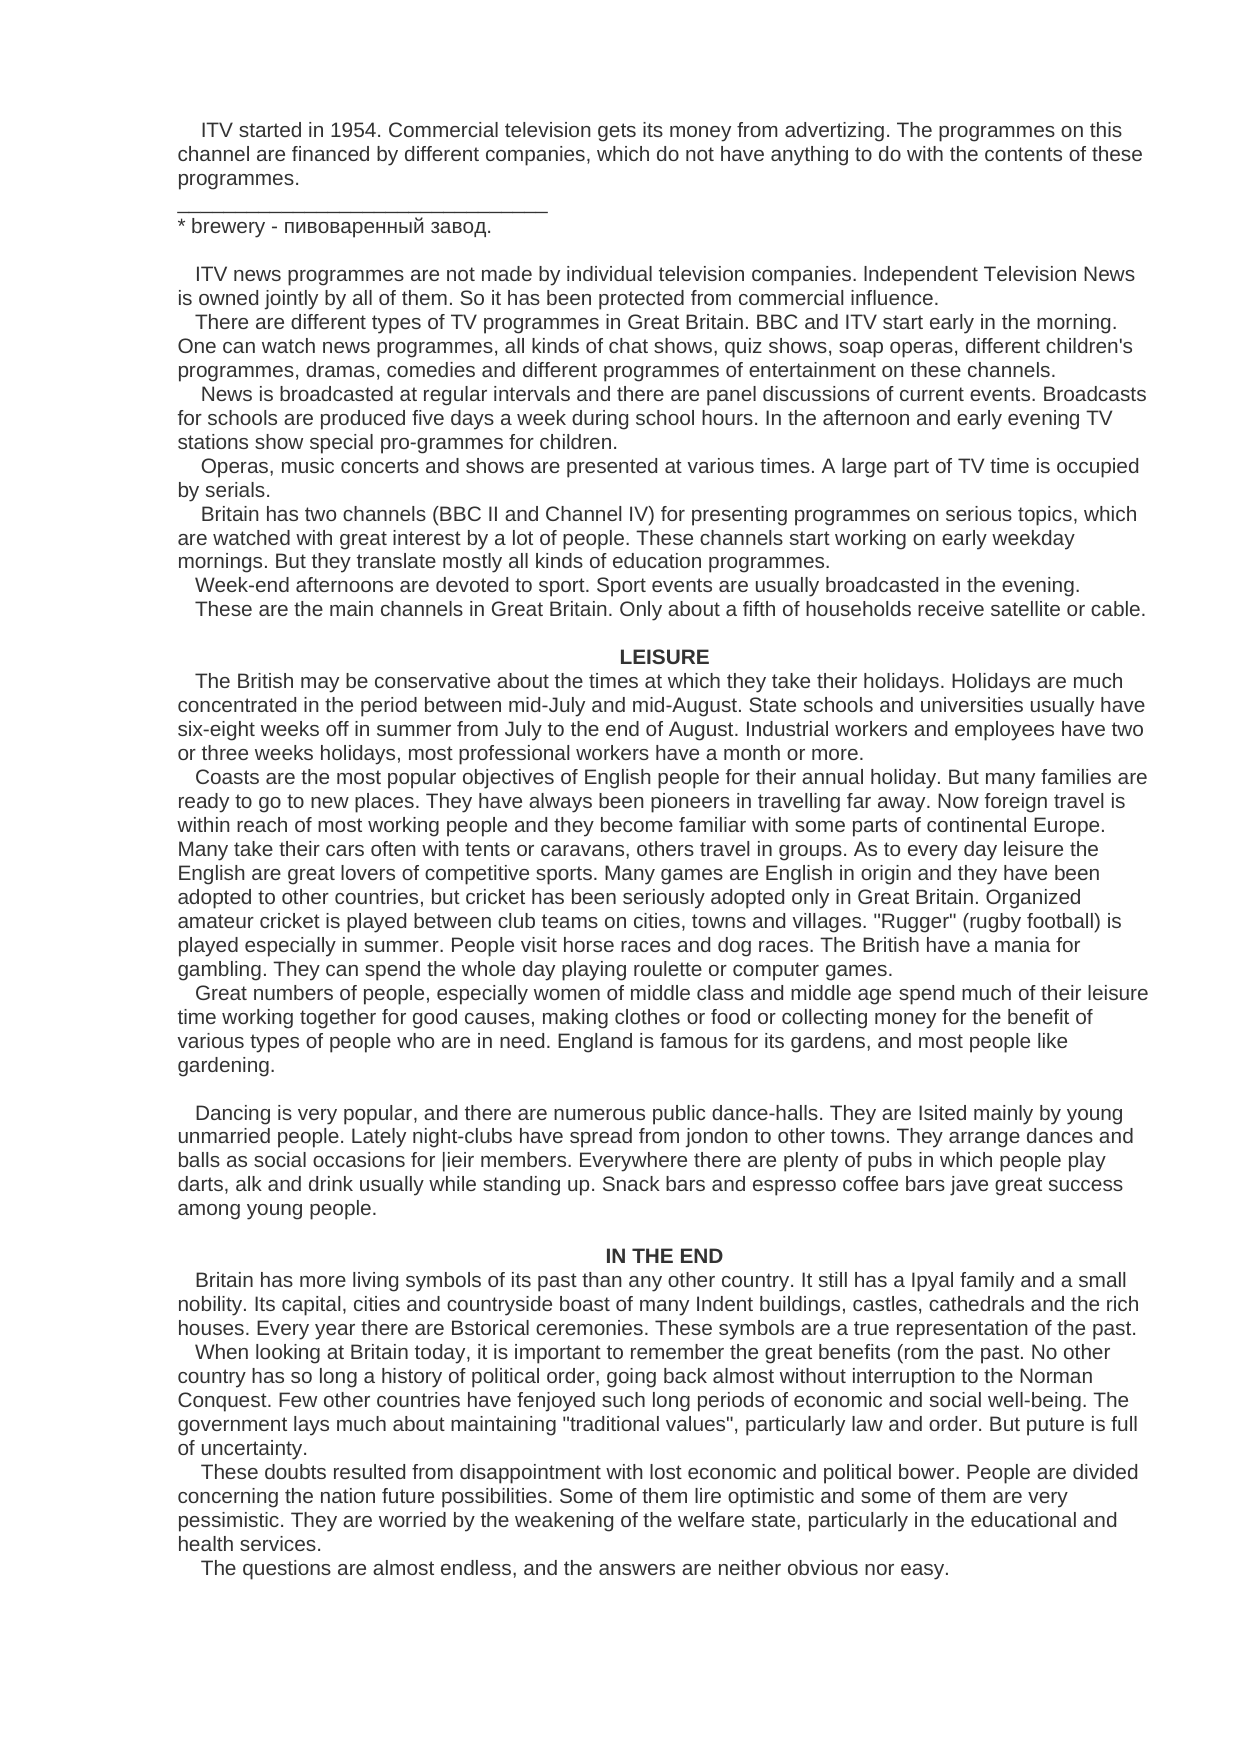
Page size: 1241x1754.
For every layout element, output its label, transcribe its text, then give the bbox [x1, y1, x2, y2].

text These doubts resulted from disappointment with lost economic and political bower. People are divided concerning the nation future possibilities. Some of them lire optimistic and some of them are very pessimistic. They are worried by the weakening of the welfare state, particularly in the educational and health services. [177, 1460, 1152, 1556]
text Coasts are the most popular objectives of English people for their annual holiday. But many families are ready to go to new places. They have always been pioneers in travelling far away. Now foreign travel is within reach of most working people and they become familiar with some parts of continental Europe. Many take their cars often with tents or caravans, others travel in groups. As to every day leisure the English are great lovers of competitive sports. Many games are English in origin and they have been adopted to other countries, but cricket has been seriously adopted only in Great Britain. Organized amateur cricket is played between club teams on cities, towns and villages. "Rugger" (rugby football) is played especially in summer. People visit horse races and dog races. The British have a mania for gambling. They can spend the whole day playing roulette or computer games. [177, 765, 1152, 981]
text The British may be conservative about the times at which they take their holidays. Holidays are much concentrated in the period between mid-July and mid-August. State schools and universities usually have six-eight weeks off in summer from July to the end of August. Industrial workers and employees have two or three weeks holidays, most professional workers have a month or more. [177, 669, 1152, 765]
text ITV started in 1954. Commercial television gets its money from advertizing. The programmes on this channel are financed by different companies, which do not have anything to do with the contents of these programmes. [177, 118, 1152, 190]
text Week-end afternoons are devoted to sport. Sport events are usually broadcasted in the evening. [177, 573, 1152, 597]
text These are the main channels in Great Britain. Only about a fifth of households receive satellite or cable. [177, 597, 1152, 621]
text There are different types of TV programmes in Great Britain. BBC and ITV start early in the morning. One can watch news programmes, all kinds of chat shows, quiz shows, soap operas, different children's programmes, dramas, comedies and different programmes of entertainment on these channels. [177, 310, 1152, 382]
text When looking at Britain today, it is important to remember the great benefits (rom the past. No other country has so long a history of political order, going back almost without interruption to the Norman Conquest. Few other countries have fenjoyed such long periods of economic and social well-being. The government lays much about maintaining "traditional values", particularly law and order. But puture is full of uncertainty. [177, 1340, 1152, 1460]
text Britain has two channels (ВВС II and Channel IV) for presenting programmes on serious topics, which are watched with great interest by a lot of people. These channels start working on early weekday mornings. But they translate mostly all kinds of education programmes. [177, 501, 1152, 573]
text IN THE END [177, 1244, 1152, 1268]
text Britain has more living symbols of its past than any other country. It still has a Ipyal family and a small nobility. Its capital, cities and countryside boast of many Indent buildings, castles, cathedrals and the rich houses. Every year there are Bstorical ceremonies. These symbols are a true representation of the past. [177, 1268, 1152, 1340]
text News is broadcasted at regular intervals and there are panel discussions of current events. Broadcasts for schools are produced five days a week during school hours. In the afternoon and early evening TV stations show special pro-grammes for children. [177, 382, 1152, 453]
text The questions are almost endless, and the answers are neither obvious nor easy. [177, 1556, 1152, 1579]
text Great numbers of people, especially women of middle class and middle age spend much of their leisure time working together for good causes, making clothes or food or collecting money for the benefit of various types of people who are in need. England is famous for its gardens, and most people like gardening. [177, 981, 1152, 1076]
text Dancing is very popular, and there are numerous public dance-halls. They are Isited mainly by young unmarried people. Lately night-clubs have spread from jondon to other towns. They arrange dances and balls as social occasions for |ieir members. Everywhere there are plenty of pubs in which people play darts, alk and drink usually while standing up. Snack bars and espresso coffee bars jave great success among young people. [177, 1100, 1152, 1220]
text LEISURE [177, 645, 1152, 669]
text * brewery - пивоваренный завод. [177, 214, 1152, 238]
text ________________________________ [177, 190, 1152, 214]
text ITV news programmes are not made by individual television companies. lndependent Television News is owned jointly by all of them. So it has been protected from commercial influence. [177, 262, 1152, 310]
text Operas, music concerts and shows are presented at various times. A large part of TV time is occupied by serials. [177, 453, 1152, 501]
